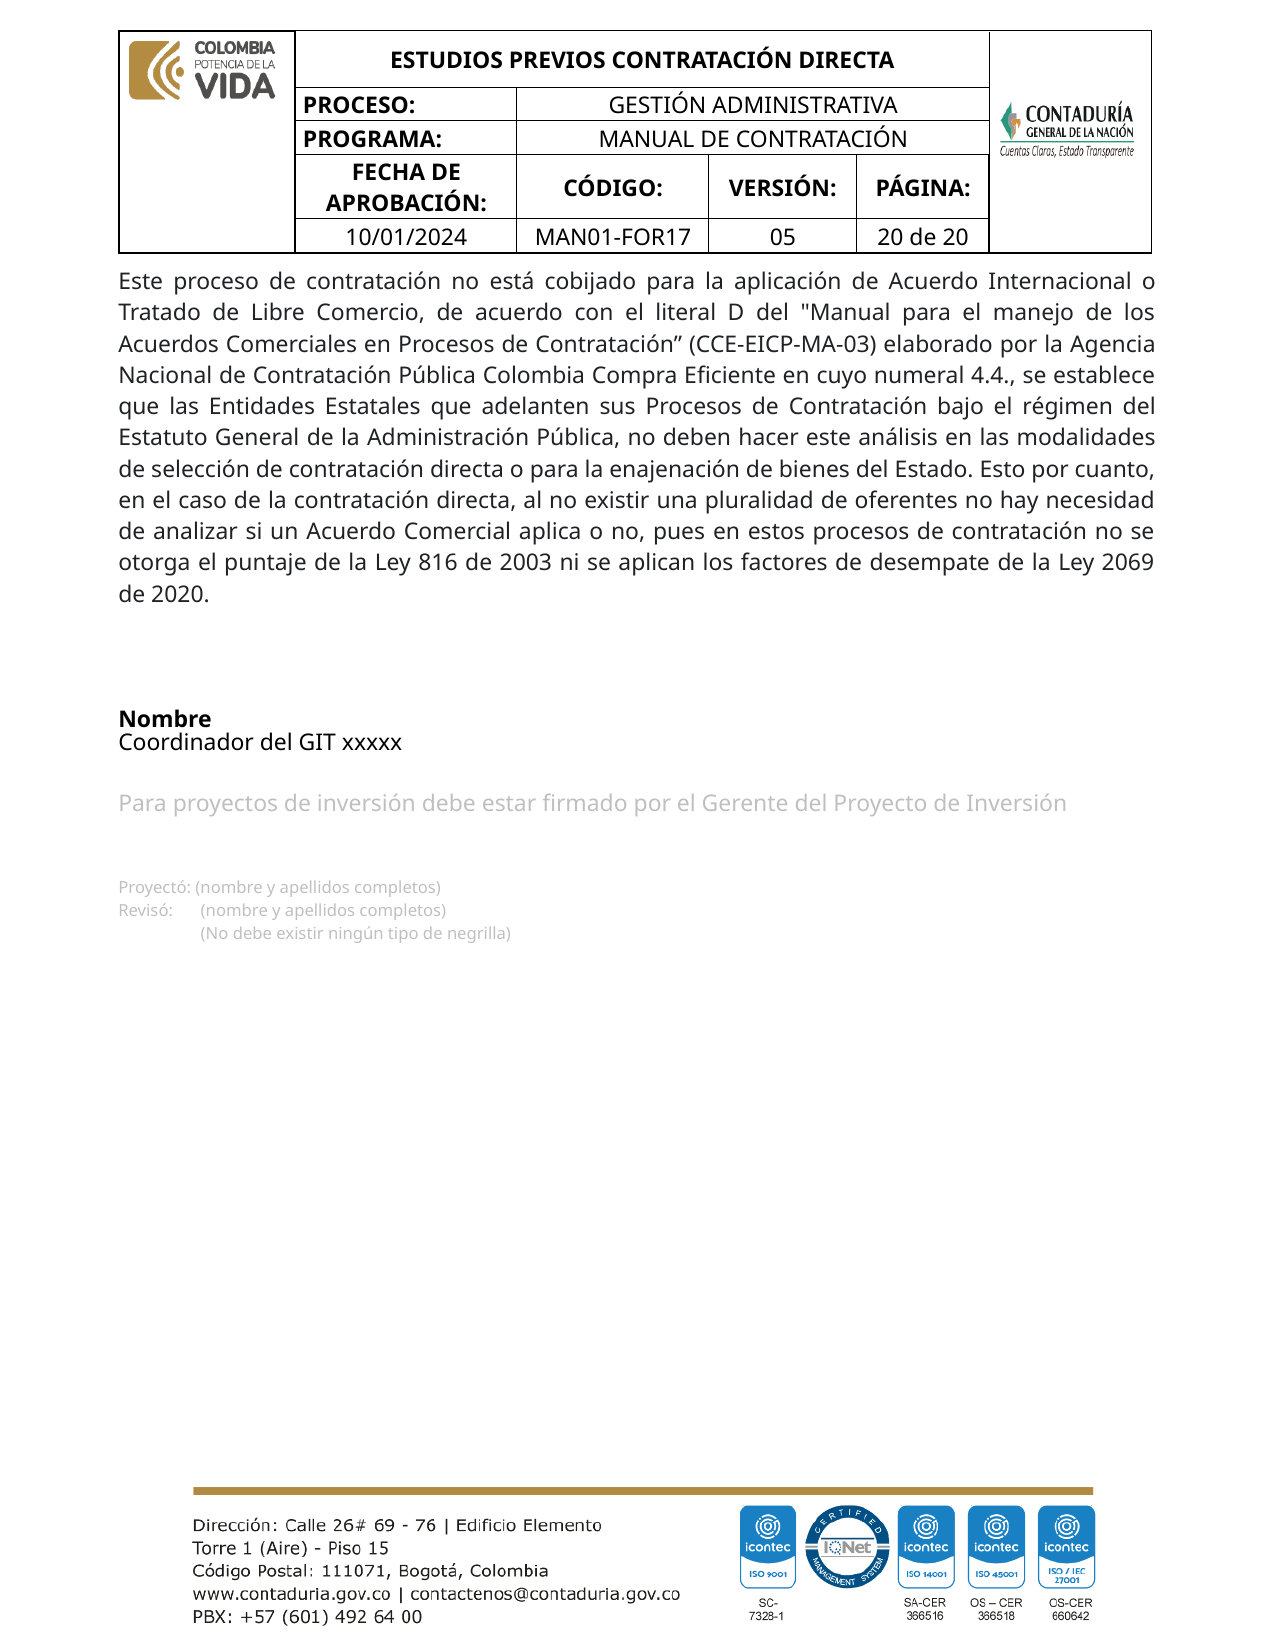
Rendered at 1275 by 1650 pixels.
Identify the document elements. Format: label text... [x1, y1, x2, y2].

picture [0, 1455, 1275, 1650]
picture [127, 32, 285, 105]
text Para proyectos de inversión debe estar firmado por el Gerente del Proyecto de Inversión [118, 795, 1157, 815]
text Proyectó: (nombre y apellidos completos) [118, 876, 1157, 899]
text Nombre [118, 703, 1157, 734]
text Revisó: (nombre y apellidos completos) [118, 899, 1157, 921]
text (No debe existir ningún tipo de negrilla) [118, 921, 1157, 944]
picture [990, 90, 1145, 169]
text Coordinador del GIT xxxxx [118, 734, 1157, 754]
text Este proceso de contratación no está cobijado para la aplicación de Acuerdo Internacional o Tratado de Libre Comercio, de acuerdo con el literal D del "Manual para el manejo de los Acuerdos Comerciales en Procesos de Contratación” (CCE-EICP-MA-03) elaborado por la Agencia Nacional de Contratación Pública Colombia Compra Eficiente en cuyo numeral 4.4., se establece que las Entidades Estatales que adelanten sus Procesos de Contratación bajo el régimen del Estatuto General de la Administración Pública, no deben hacer este análisis en las modalidades de selección de contratación directa o para la enajenación de bienes del Estado. Esto por cuanto, en el caso de la contratación directa, al no existir una pluralidad de oferentes no hay necesidad de analizar si un Acuerdo Comercial aplica o no, pues en estos procesos de contratación no se otorga el puntaje de la Ley 816 de 2003 ni se aplican los factores de desempate de la Ley 2069 de 2020. [118, 265, 1157, 609]
